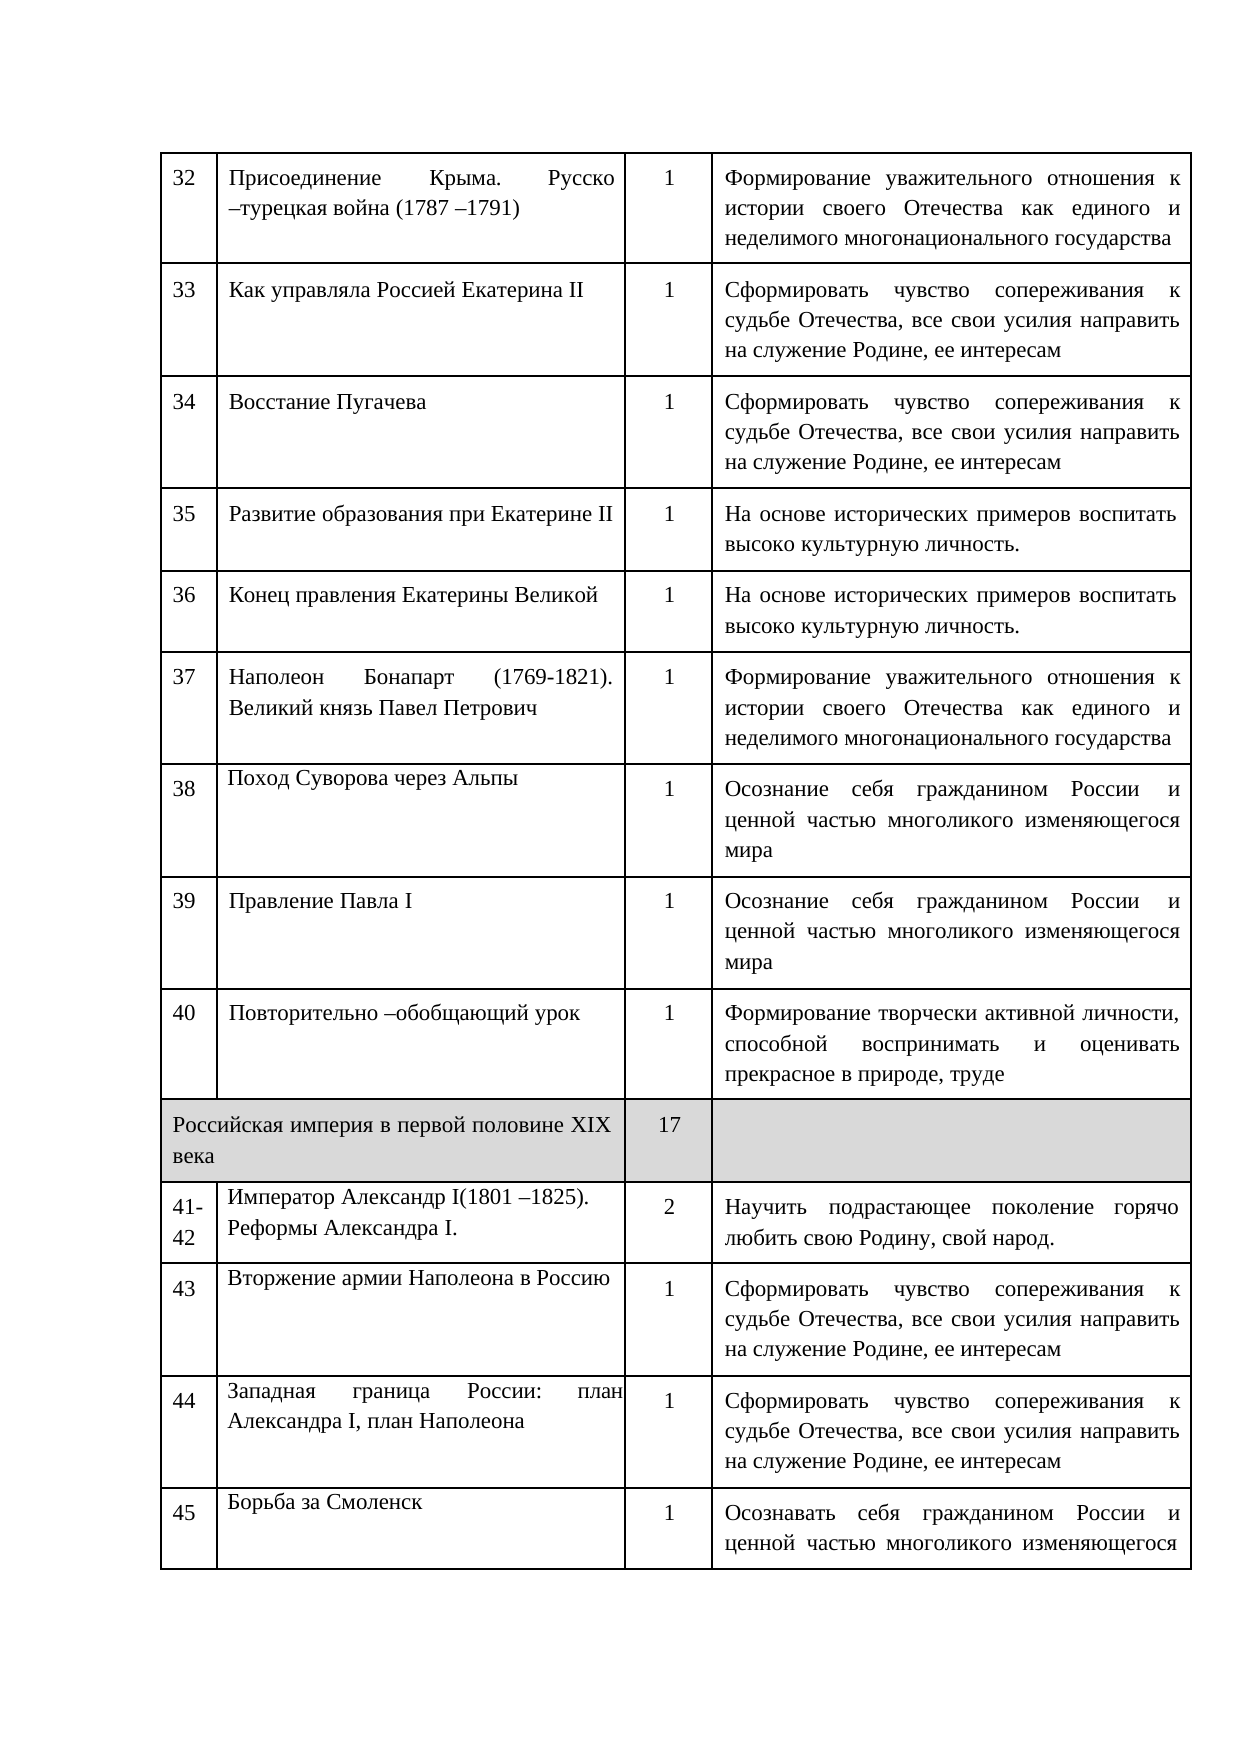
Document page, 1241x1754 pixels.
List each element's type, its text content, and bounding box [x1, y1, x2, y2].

table_cell Вторжение армии Наполеона в Россию [218, 1264, 624, 1374]
table_cell 1 [626, 1489, 711, 1568]
table_cell Научить подрастающее поколение горячо любить свою Родину, свой народ. [713, 1183, 1190, 1262]
table_header Присоединение Крыма. Русско –турецкая война (1787 –1791) [218, 154, 624, 262]
table_header 32 [162, 154, 216, 262]
table_cell [713, 1100, 1190, 1181]
table_cell 38 [162, 765, 216, 876]
table_cell 33 [162, 264, 216, 374]
table_cell 1 [626, 377, 711, 487]
table_cell 37 [162, 653, 216, 763]
table_cell 1 [626, 489, 711, 570]
table_cell Российская империя в первой половине XIX века [162, 1100, 624, 1181]
table_cell 2 [626, 1183, 711, 1262]
table_header Формирование уважительного отношения к истории своего Отечества как единого и неделимого многонационального государства [713, 154, 1190, 262]
table_cell 1 [626, 990, 711, 1098]
table_cell Повторительно –обобщающий урок [218, 990, 624, 1098]
table_cell Как управляла Россией Екатерина II [218, 264, 624, 374]
table_cell Конец правления Екатерины Великой [218, 572, 624, 651]
table_cell Формирование творчески активной личности, способной воспринимать и оценивать прекрасное в природе, труде [713, 990, 1190, 1098]
table_cell Борьба за Смоленск [218, 1489, 624, 1568]
table_cell 1 [626, 264, 711, 374]
table_cell 41- 42 [162, 1183, 216, 1262]
table_cell Сформировать чувство сопереживания к судьбе Отечества, все свои усилия направить на служение Родине, ее интересам [713, 264, 1190, 374]
table_cell 36 [162, 572, 216, 651]
table_cell Осознавать себя гражданином России и ценной частью многоликого изменяющегося [713, 1489, 1190, 1568]
table_cell 1 [626, 1377, 711, 1487]
table_cell 1 [626, 572, 711, 651]
table_cell Восстание Пугачева [218, 377, 624, 487]
table_cell 1 [626, 765, 711, 876]
table_cell 40 [162, 990, 216, 1098]
table_cell Развитие образования при Екатерине II [218, 489, 624, 570]
table_cell 39 [162, 878, 216, 988]
table_cell На основе исторических примеров воспитать высоко культурную личность. [713, 572, 1190, 651]
table_cell 34 [162, 377, 216, 487]
table_cell Сформировать чувство сопереживания к судьбе Отечества, все свои усилия направить на служение Родине, ее интересам [713, 377, 1190, 487]
table_cell Император Александр I(1801 –1825). Реформы Александра I. [218, 1183, 624, 1262]
table_header 1 [626, 154, 711, 262]
table_cell Наполеон Бонапарт (1769-1821). Великий князь Павел Петрович [218, 653, 624, 763]
table_cell Сформировать чувство сопереживания к судьбе Отечества, все свои усилия направить на служение Родине, ее интересам [713, 1264, 1190, 1374]
table_cell 1 [626, 653, 711, 763]
table_cell 43 [162, 1264, 216, 1374]
table_cell Осознание себя гражданином России и ценной частью многоликого изменяющегося мира [713, 765, 1190, 876]
table_cell Формирование уважительного отношения к истории своего Отечества как единого и неделимого многонационального государства [713, 653, 1190, 763]
table_cell 1 [626, 1264, 711, 1374]
table_cell 17 [626, 1100, 711, 1181]
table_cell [713, 1377, 1190, 1487]
table_cell Правление Павла I [218, 878, 624, 988]
table_cell 1 [626, 878, 711, 988]
table_cell Поход Суворова через Альпы [218, 765, 624, 876]
table_cell На основе исторических примеров воспитать высоко культурную личность. [713, 489, 1190, 570]
table_cell 44 [162, 1377, 216, 1487]
table_cell 45 [162, 1489, 216, 1568]
table_cell Западная граница России: план Александра I, план Наполеона [218, 1377, 624, 1487]
table_cell 35 [162, 489, 216, 570]
table_cell Осознание себя гражданином России и ценной частью многоликого изменяющегося мира [713, 878, 1190, 988]
